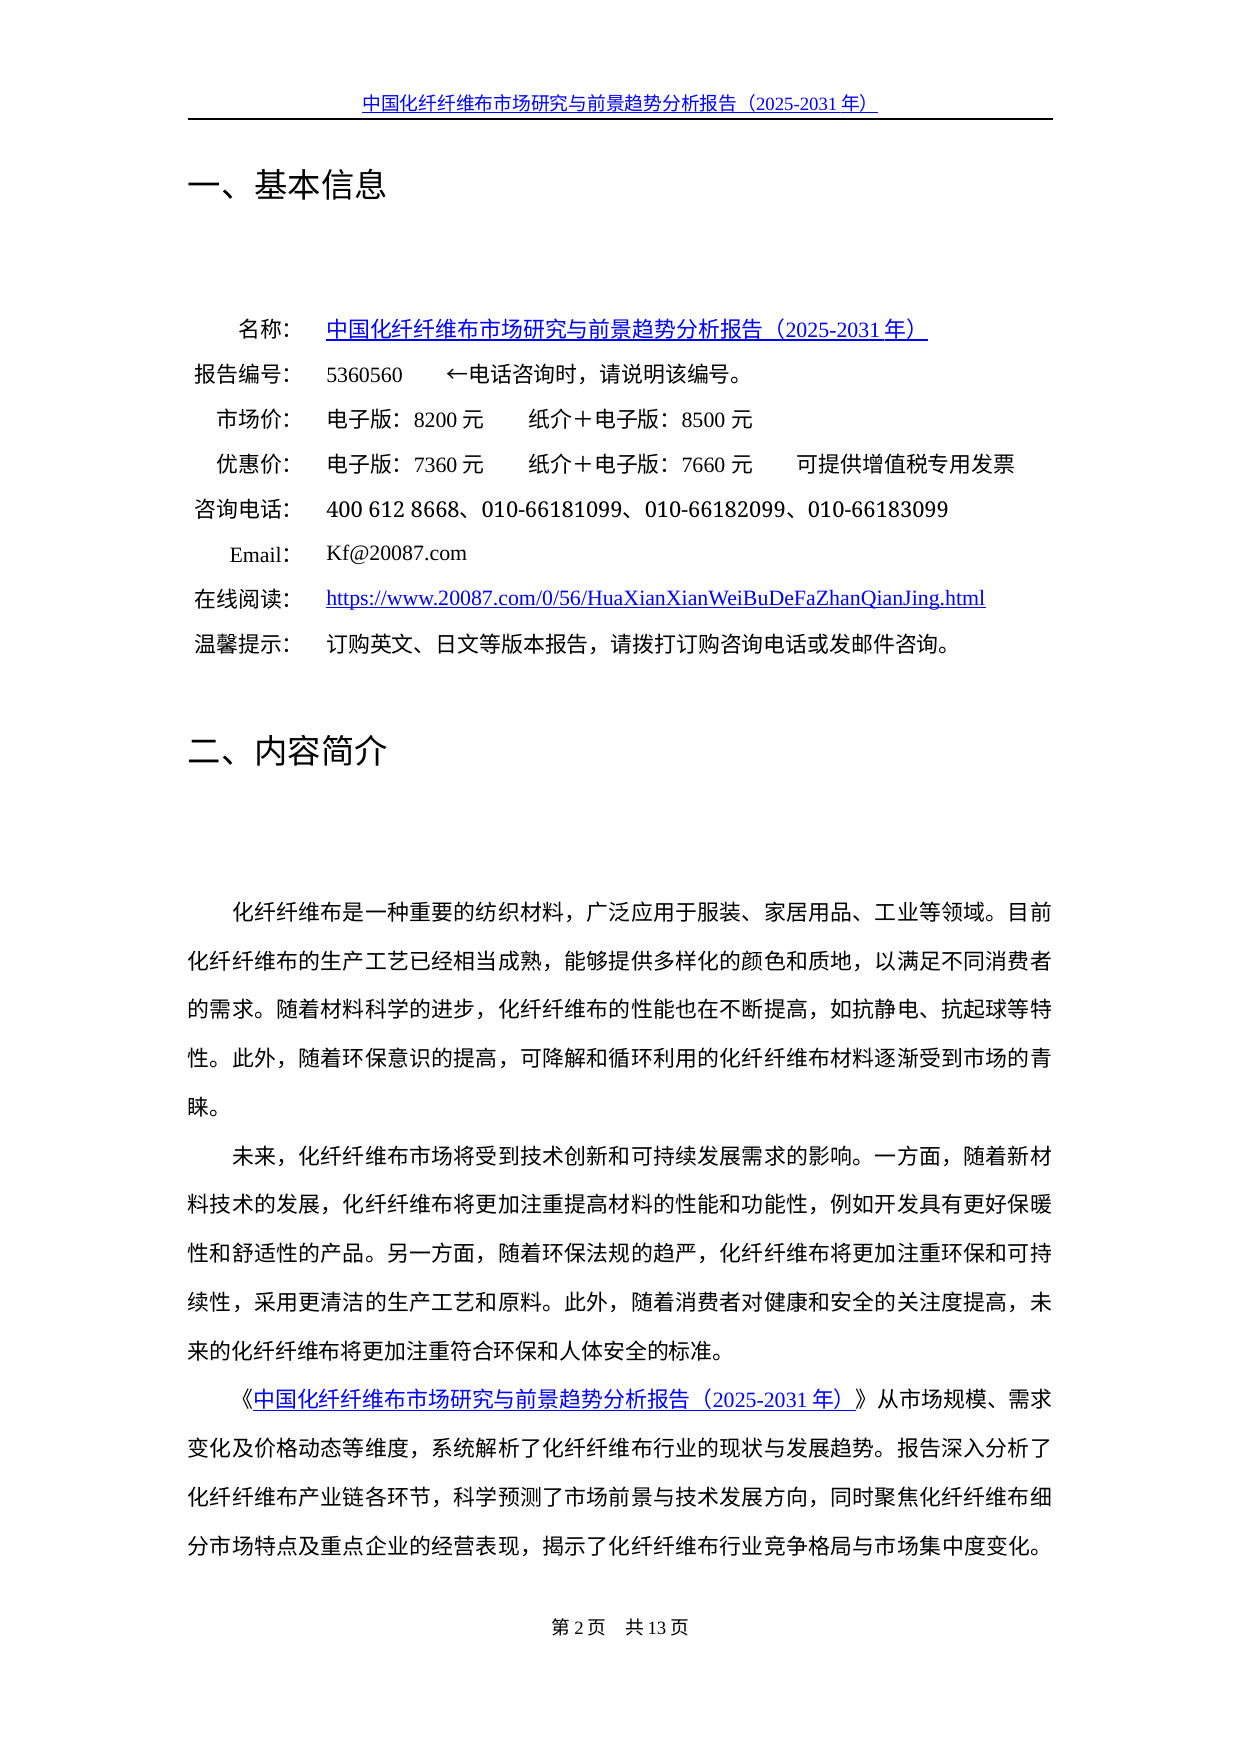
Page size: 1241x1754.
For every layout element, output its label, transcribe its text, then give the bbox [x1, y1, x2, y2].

table_cell 优惠价： [167, 447, 315, 492]
table_cell Kf@20087.com [315, 537, 1073, 582]
table_header 名称： [167, 312, 315, 357]
table_cell 5360560 ←电话咨询时，请说明该编号。 [315, 357, 1073, 402]
table_cell 温馨提示： [167, 627, 315, 672]
title 二、内容简介 [187, 717, 1053, 782]
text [187, 894, 1053, 1561]
table_cell 订购英文、日文等版本报告，请拨打订购咨询电话或发邮件咨询。 [315, 627, 1073, 672]
table_cell 咨询电话： [167, 492, 315, 537]
table_cell Email： [167, 537, 315, 582]
table_cell 电子版：8200 元 纸介＋电子版：8500 元 [315, 402, 1073, 447]
table_header 中国化纤纤维布市场研究与前景趋势分析报告（2025-2031年） [315, 312, 1073, 357]
table_cell [315, 582, 1073, 627]
table_cell 市场价： [167, 402, 315, 447]
table_cell 电子版：7360 元 纸介＋电子版：7660 元 可提供增值税专用发票 [315, 447, 1073, 492]
table_cell 400 612 8668、010-66181099、010-66182099、010-66183099 [315, 492, 1073, 537]
table_cell 在线阅读： [167, 582, 315, 627]
title 一、基本信息 [187, 150, 1053, 215]
table_cell 报告编号： [167, 357, 315, 402]
